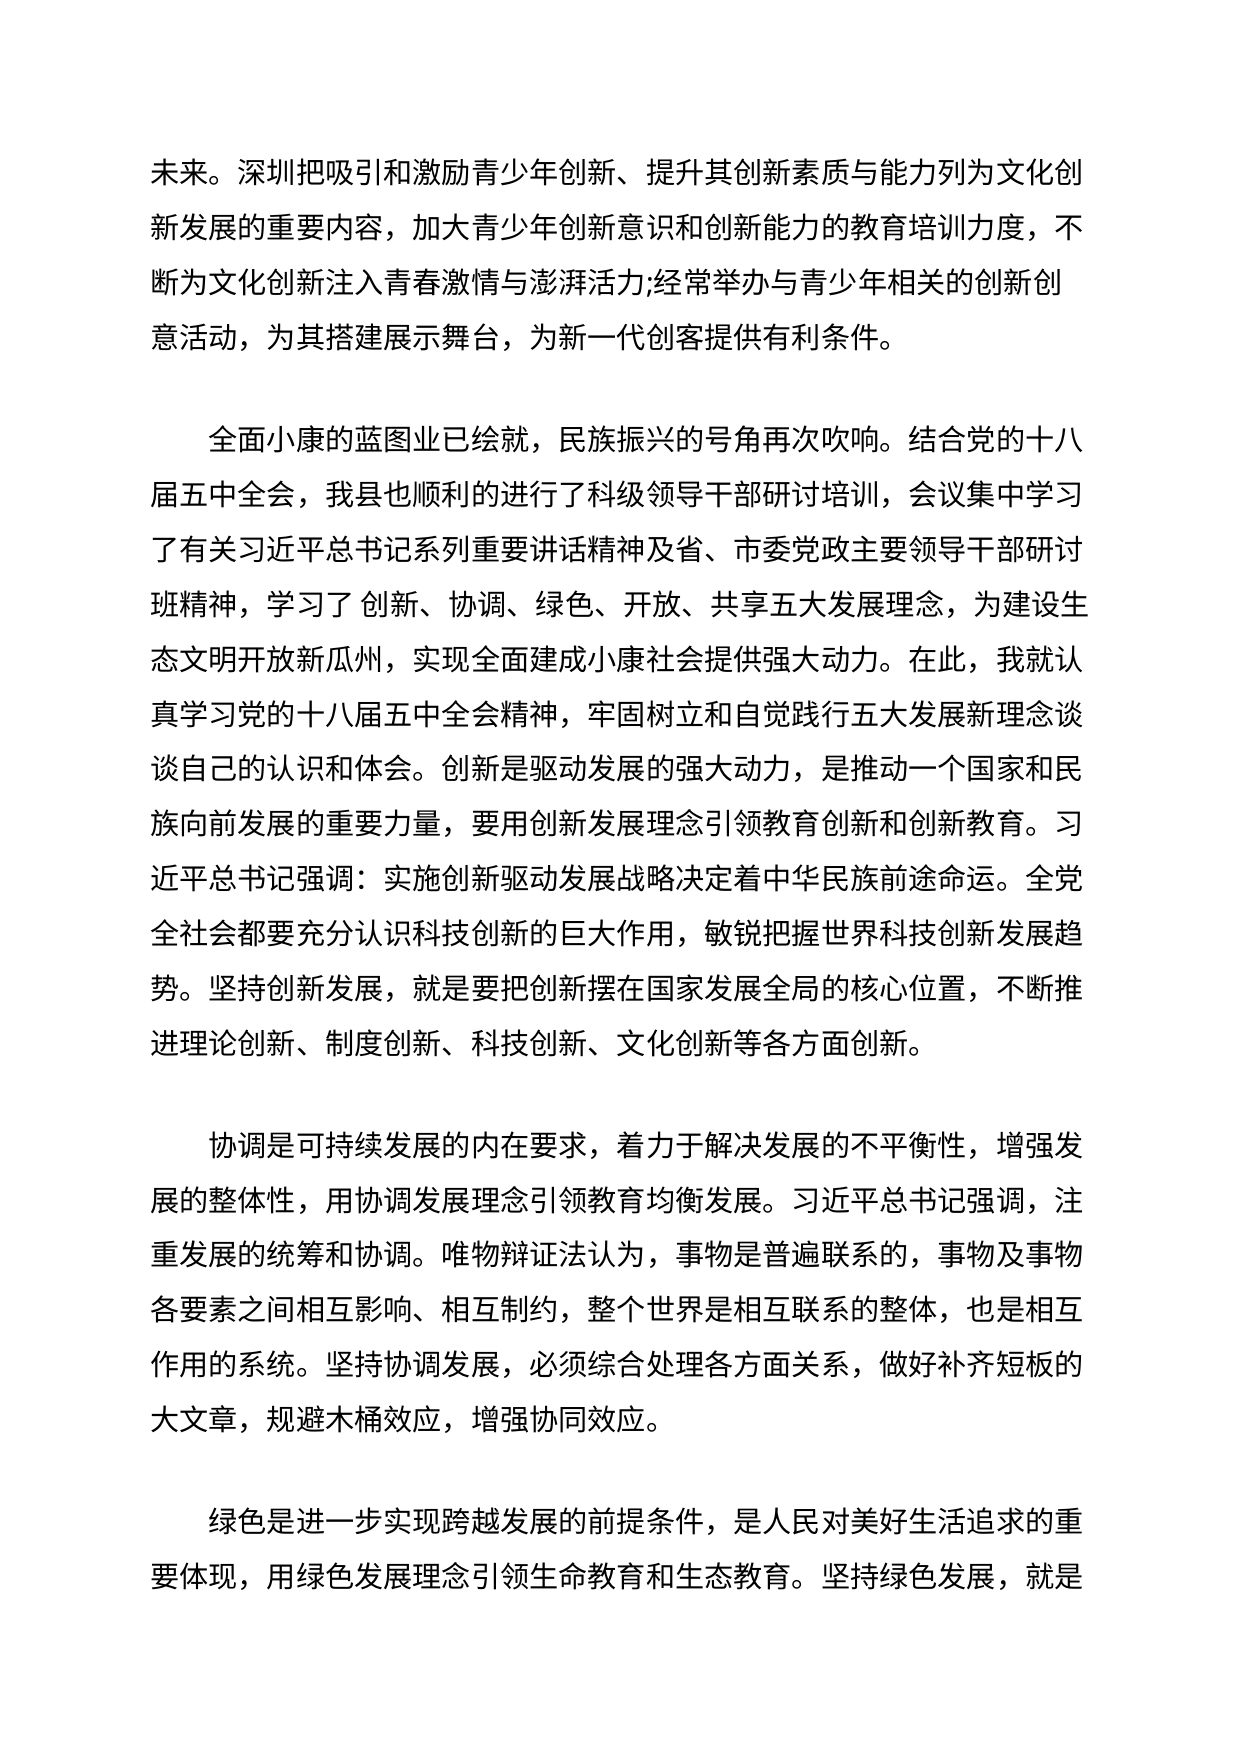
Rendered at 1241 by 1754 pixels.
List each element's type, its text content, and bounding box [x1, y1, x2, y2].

text 协调是可持续发展的内在要求，着力于解决发展的不平衡性，增强发展的整体性，用协调发展理念引领教育均衡发展。习近平总书记强调，注重发展的统筹和协调。唯物辩证法认为，事物是普遍联系的，事物及事物各要素之间相互影响、相互制约，整个世界是相互联系的整体，也是相互作用的系统。坚持协调发展，必须综合处理各方面关系，做好补齐短板的大文章，规避木桶效应，增强协同效应。 [150, 1122, 1090, 1439]
text 绿色是进一步实现跨越发展的前提条件，是人民对美好生活追求的重要体现，用绿色发展理念引领生命教育和生态教育。坚持绿色发展，就是 [150, 1498, 1090, 1596]
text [150, 150, 1090, 357]
text 全面小康的蓝图业已绘就，民族振兴的号角再次吹响。结合党的十八届五中全会，我县也顺利的进行了科级领导干部研讨培训，会议集中学习了有关习近平总书记系列重要讲话精神及省、市委党政主要领导干部研讨班精神，学习了 创新、协调、绿色、开放、共享五大发展理念，为建设生态文明开放新瓜州，实现全面建成小康社会提供强大动力。在此，我就认真学习党的十八届五中全会精神，牢固树立和自觉践行五大发展新理念谈谈自己的认识和体会。创新是驱动发展的强大动力，是推动一个国家和民族向前发展的重要力量，要用创新发展理念引领教育创新和创新教育。习近平总书记强调：实施创新驱动发展战略决定着中华民族前途命运。全党全社会都要充分认识科技创新的巨大作用，敏锐把握世界科技创新发展趋势。坚持创新发展，就是要把创新摆在国家发展全局的核心位置，不断推进理论创新、制度创新、科技创新、文化创新等各方面创新。 [150, 417, 1090, 1063]
